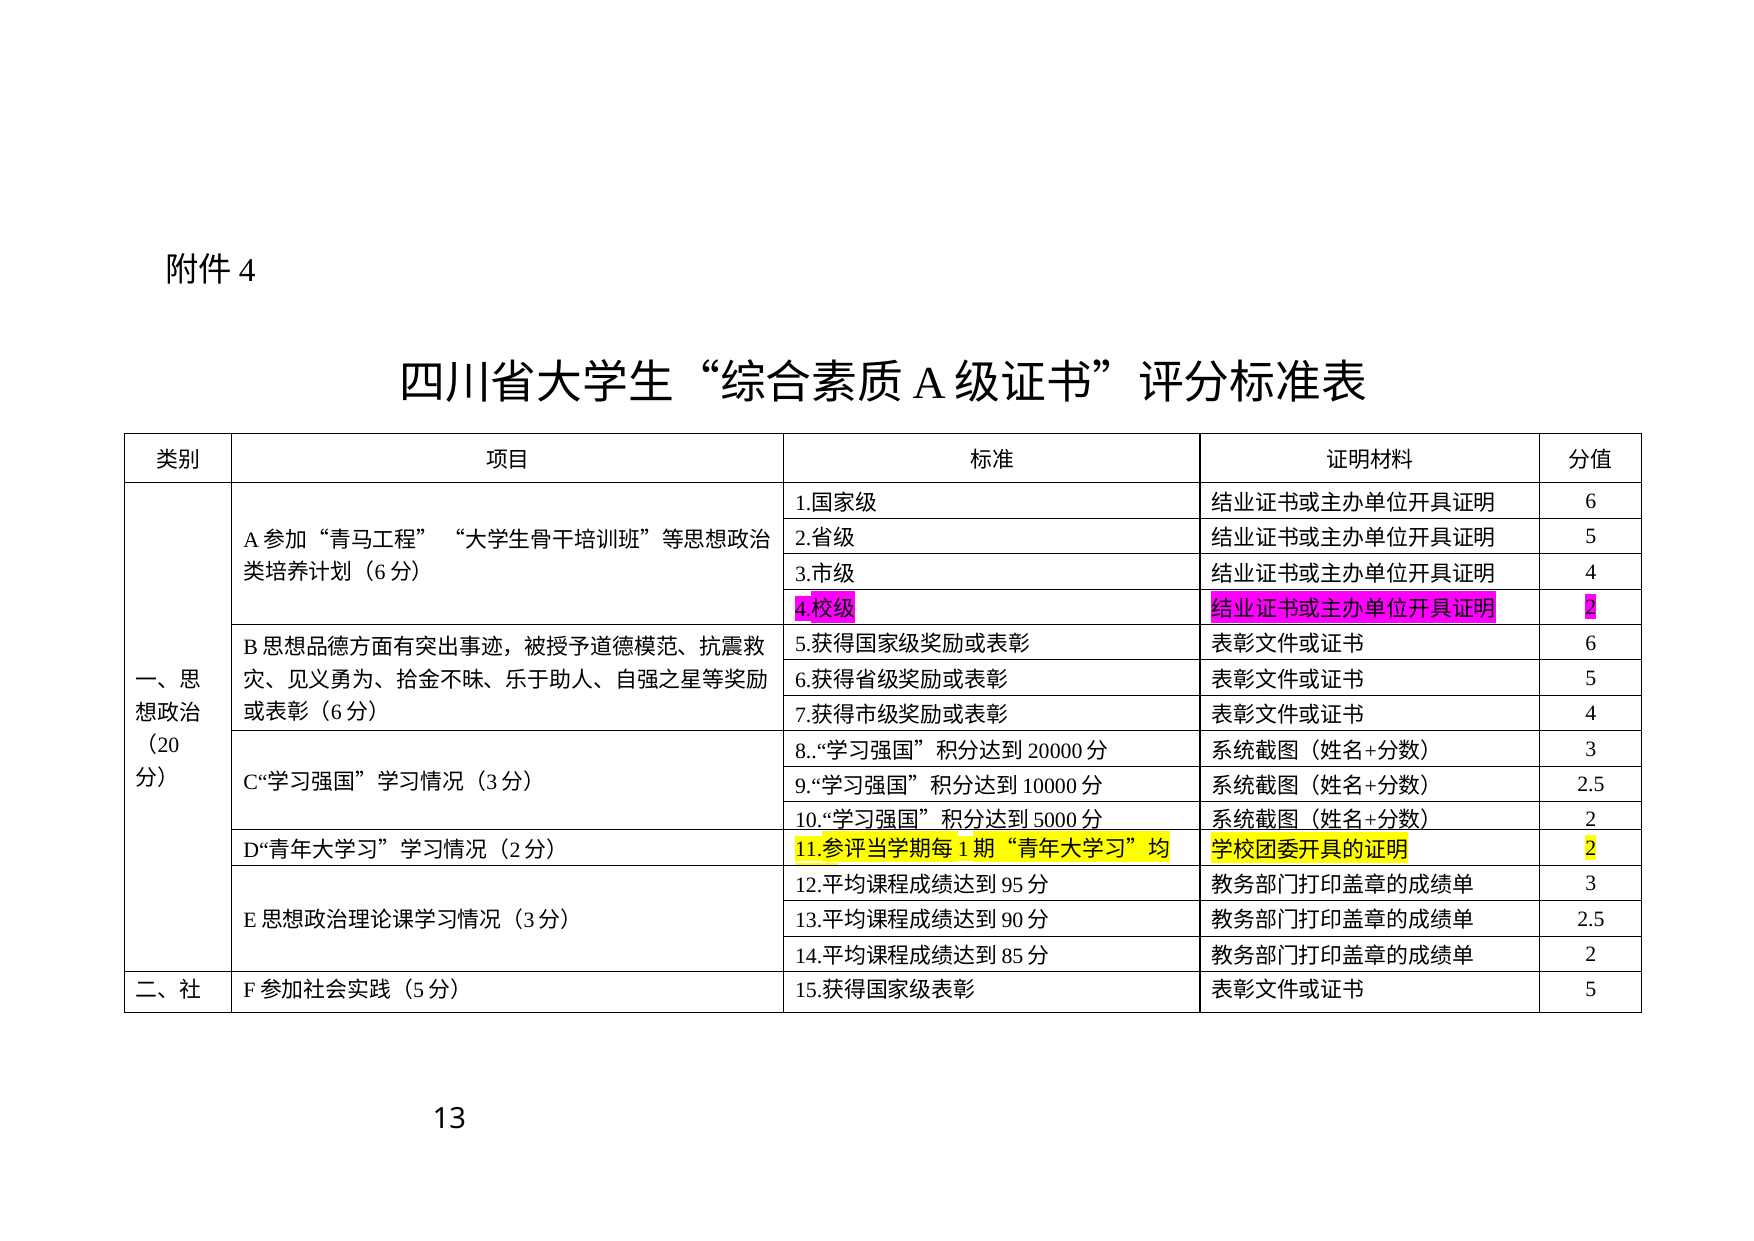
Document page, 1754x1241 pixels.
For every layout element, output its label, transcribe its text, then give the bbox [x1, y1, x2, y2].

table_cell 2 [1540, 590, 1641, 624]
table_cell F参加社会实践（5分） [232, 972, 783, 1012]
table_cell 系统截图（姓名+分数） [1201, 802, 1539, 829]
table_cell B思想品德方面有突出事迹，被授予道德模范、抗震救灾、见义勇为、拾金不昧、乐于助人、自强之星等奖励或表彰（6分） [232, 625, 783, 730]
table_cell 11.参评当学期每1期“青年大学习”均完成 [784, 830, 1199, 865]
table_cell 5 [1540, 519, 1641, 553]
table_cell 9.“学习强国”积分达到10000分 [784, 767, 1199, 801]
table_cell 13.平均课程成绩达到90分 [784, 901, 1199, 936]
table_cell 表彰文件或证书 [1201, 972, 1539, 1012]
table_header 证明材料 [1201, 434, 1539, 482]
table_cell E思想政治理论课学习情况（3分） [232, 866, 783, 971]
table_cell 结业证书或主办单位开具证明 [1201, 590, 1539, 624]
table_header 类别 [125, 434, 231, 482]
table_cell 一、思想政治（20分） [125, 483, 231, 971]
table_cell D“青年大学习”学习情况（2分） [232, 830, 783, 865]
table_cell 2.5 [1540, 767, 1641, 801]
table_cell 2 [1540, 937, 1641, 971]
table_header 项目 [232, 434, 783, 482]
table_cell 1.国家级 [784, 483, 1199, 518]
table_cell 3.市级 [784, 554, 1199, 588]
table_cell 6.获得省级奖励或表彰 [784, 660, 1199, 695]
table_cell 8..“学习强国”积分达到20000分 [784, 731, 1199, 766]
table_cell 2.省级 [784, 519, 1199, 553]
table_cell 4.校级 [784, 590, 1199, 624]
table_cell 2 [1540, 802, 1641, 829]
text 附件4 [165, 234, 1600, 299]
text 四川省大学生“综合素质A级证书”评分标准表 [165, 345, 1600, 412]
table_cell A参加“青马工程” “大学生骨干培训班”等思想政治类培养计划（6分） [232, 483, 783, 624]
table_cell 2 [1540, 830, 1641, 865]
table_cell 10.“学习强国”积分达到5000分 [784, 802, 1199, 829]
table_cell 教务部门打印盖章的成绩单 [1201, 866, 1539, 900]
table_cell 6 [1540, 483, 1641, 518]
table_cell 2.5 [1540, 901, 1641, 936]
table_cell C“学习强国”学习情况（3分） [232, 731, 783, 829]
table_cell 表彰文件或证书 [1201, 625, 1539, 659]
table_cell 结业证书或主办单位开具证明 [1201, 483, 1539, 518]
table_cell 5 [1540, 972, 1641, 1012]
table_cell 12.平均课程成绩达到95分 [784, 866, 1199, 900]
table_cell 4 [1540, 696, 1641, 730]
table_cell 教务部门打印盖章的成绩单 [1201, 901, 1539, 936]
table_cell 表彰文件或证书 [1201, 696, 1539, 730]
table_cell 系统截图（姓名+分数） [1201, 731, 1539, 766]
table_cell 7.获得市级奖励或表彰 [784, 696, 1199, 730]
table_header 标准 [784, 434, 1199, 482]
table_cell 二、社会实践(10分) [125, 972, 231, 1012]
table_cell 系统截图（姓名+分数） [1201, 767, 1539, 801]
table_cell 5.获得国家级奖励或表彰 [784, 625, 1199, 659]
table_header 分值 [1540, 434, 1641, 482]
table_cell 4 [1540, 554, 1641, 588]
table_cell 14.平均课程成绩达到85分 [784, 937, 1199, 971]
table_cell 3 [1540, 731, 1641, 766]
table_cell 结业证书或主办单位开具证明 [1201, 554, 1539, 588]
table_cell 15.获得国家级表彰 [784, 972, 1199, 1012]
table_cell 学校团委开具的证明 [1201, 830, 1539, 865]
table_cell 3 [1540, 866, 1641, 900]
table_cell 表彰文件或证书 [1201, 660, 1539, 695]
table_cell 6 [1540, 625, 1641, 659]
table_cell 5 [1540, 660, 1641, 695]
table_cell 教务部门打印盖章的成绩单 [1201, 937, 1539, 971]
table_cell 结业证书或主办单位开具证明 [1201, 519, 1539, 553]
